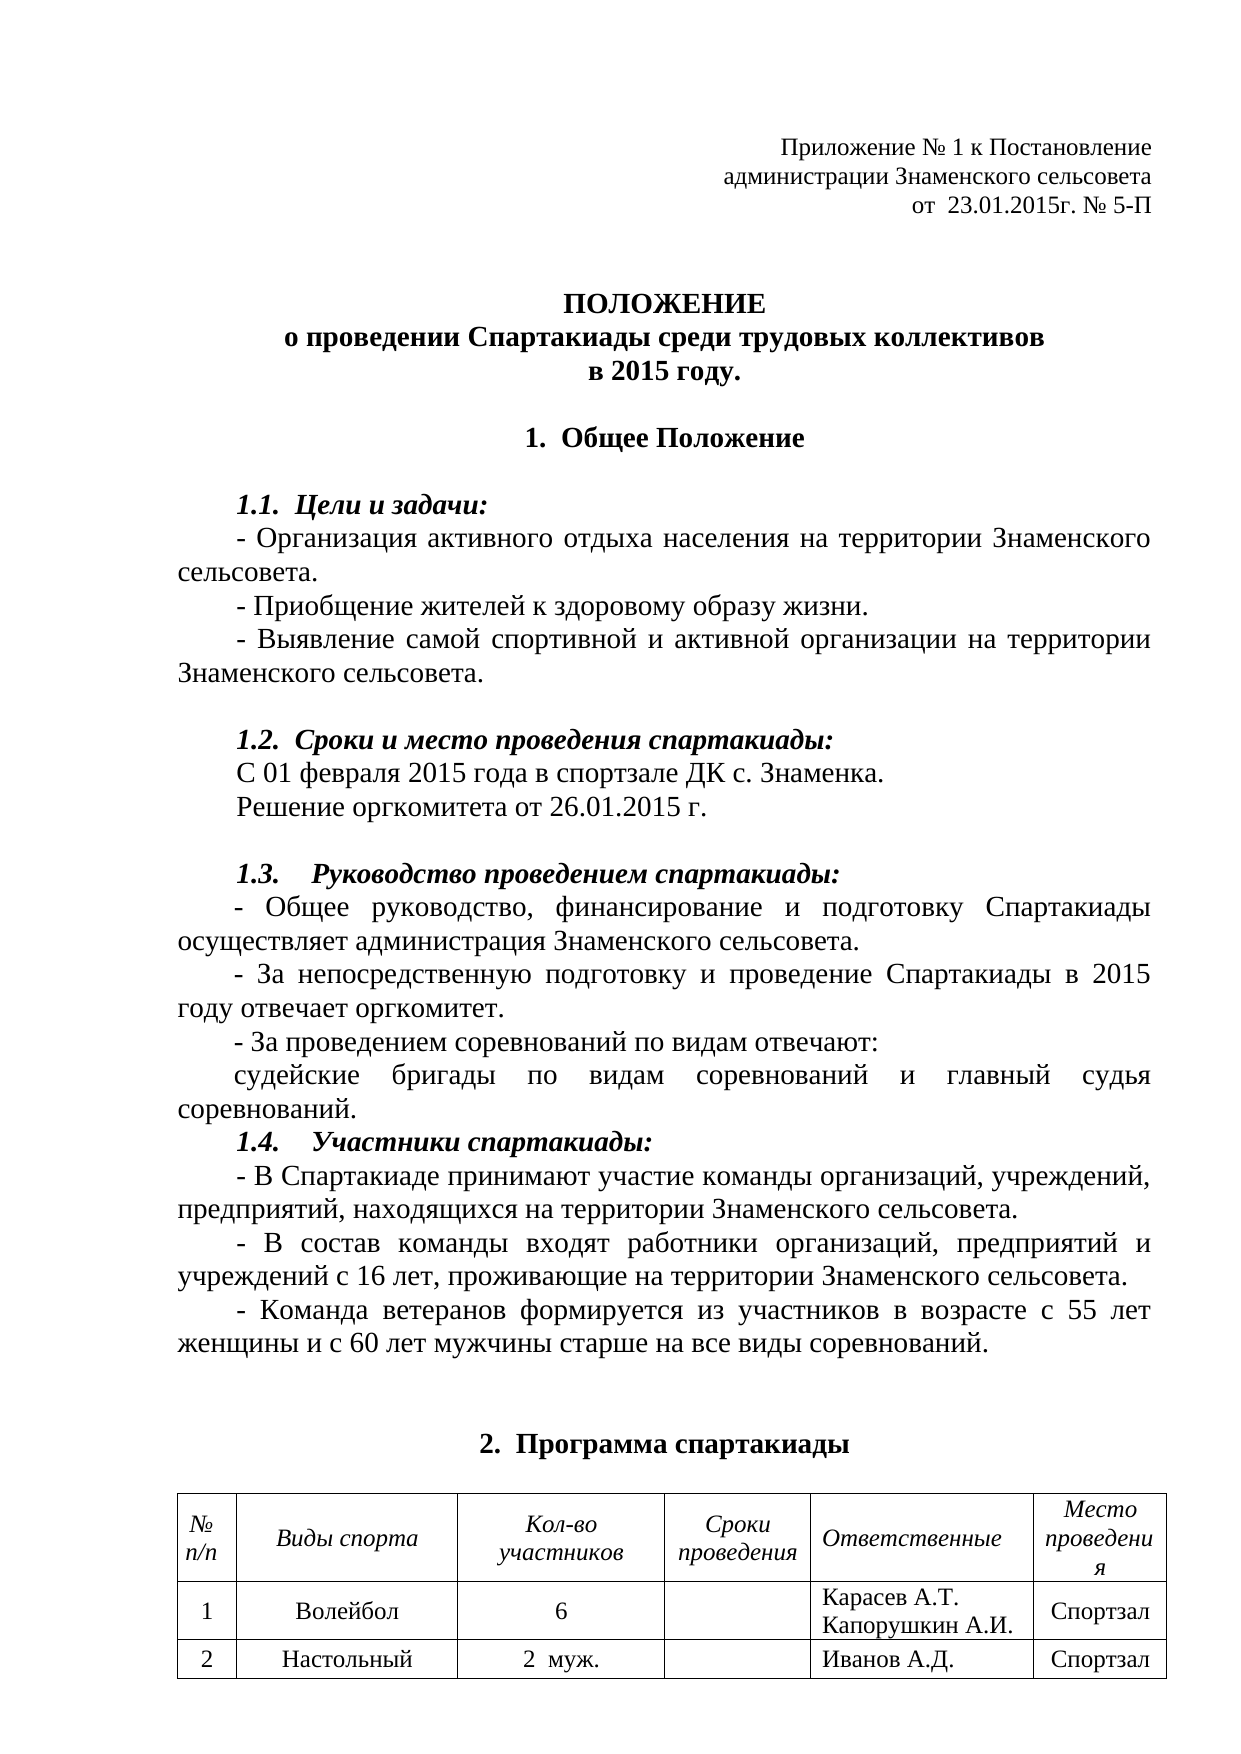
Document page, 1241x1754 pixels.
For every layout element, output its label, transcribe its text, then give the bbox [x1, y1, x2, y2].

table_cell Иванов А.Д. [811, 1640, 1033, 1677]
table_header Виды спорта [237, 1494, 457, 1581]
text 1. Общее Положение [177, 420, 1152, 453]
table_cell Спортзал [1034, 1582, 1166, 1639]
text 2. Программа спартакиады [177, 1426, 1152, 1460]
text Решение оргкомитета от 26.01.2015 г. [177, 789, 1152, 822]
table_cell Карасев А.Т. Капорушкин А.И. [811, 1582, 1033, 1639]
table_cell Настольный теннис [237, 1640, 457, 1677]
table_cell [665, 1582, 810, 1639]
text Приложение № 1 к Постановление [758, 132, 1152, 161]
list Руководство проведением спартакиады: [236, 856, 1152, 889]
table_cell Спортзал [1034, 1640, 1166, 1677]
table_header Кол-во участников [458, 1494, 664, 1581]
text - За проведением соревнований по видам отвечают: [177, 1024, 1152, 1057]
table_header № п/п [178, 1494, 236, 1581]
text - Организация активного отдыха населения на территории Знаменского сельсовета. [177, 521, 1152, 588]
text - В Спартакиаде принимают участие команды организаций, учреждений, предприятий, находящихся на территории Знаменского сельсовета. [177, 1158, 1152, 1225]
text - Общее руководство, финансирование и подготовку Спартакиады осуществляет администрация Знаменского сельсовета. [177, 889, 1152, 957]
table_cell 2 [178, 1640, 236, 1677]
text администрации Знаменского сельсовета [679, 161, 1152, 190]
text судейские бригады по видам соревнований и главный судья соревнований. [177, 1057, 1152, 1124]
text - Выявление самой спортивной и активной организации на территории Знаменского сельсовета. [177, 621, 1152, 688]
table_header Место проведения [1034, 1494, 1166, 1581]
text - В состав команды входят работники организаций, предприятий и учреждений с 16 лет, проживающие на территории Знаменского сельсовета. [177, 1225, 1152, 1292]
text от 23.01.2015г. № 5-П [758, 190, 1152, 219]
text 1.1. Цели и задачи: [177, 487, 1152, 521]
table_cell 6 [458, 1582, 664, 1639]
table_cell Волейбол [237, 1582, 457, 1639]
text С 01 февраля 2015 года в спортзале ДК с. Знаменка. [177, 755, 1152, 789]
text о проведении Спартакиады среди трудовых коллективов [177, 319, 1152, 353]
table_cell 1 [178, 1582, 236, 1639]
text - Приобщение жителей к здоровому образу жизни. [177, 588, 1152, 621]
text - За непосредственную подготовку и проведение Спартакиады в 2015 году отвечает оргкомитет. [177, 957, 1152, 1024]
text - Команда ветеранов формируется из участников в возрасте с 55 лет женщины и с 60 лет мужчины старше на все виды соревнований. [177, 1292, 1152, 1359]
table_cell 2 муж. 1 жен. [458, 1640, 664, 1677]
list Участники спартакиады: [236, 1124, 1152, 1158]
table_cell [665, 1640, 810, 1677]
text 1.2. Сроки и место проведения спартакиады: [177, 722, 1152, 755]
text в 2015 году. [177, 353, 1152, 386]
table_header Сроки проведения [665, 1494, 810, 1581]
text ПОЛОЖЕНИЕ [177, 286, 1152, 319]
table_header Ответственные [811, 1494, 1033, 1581]
